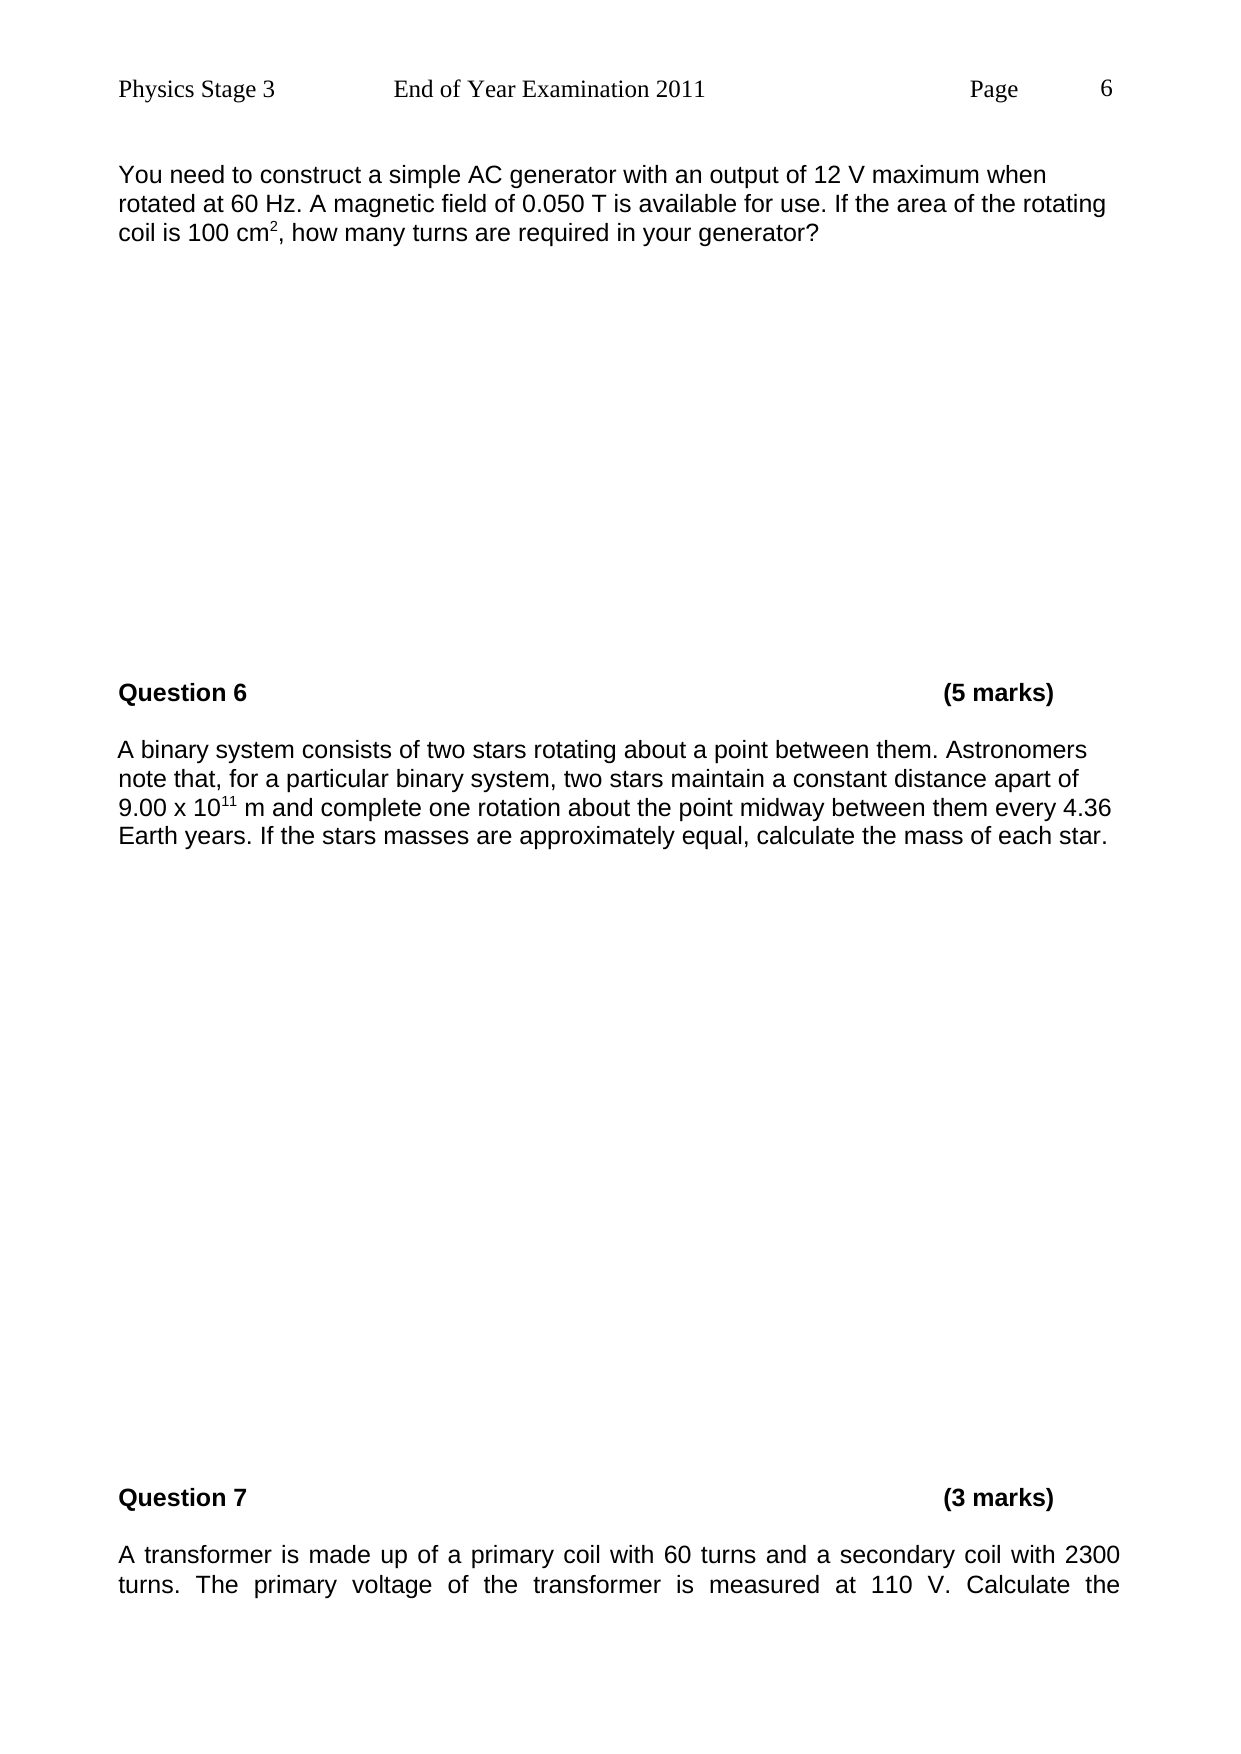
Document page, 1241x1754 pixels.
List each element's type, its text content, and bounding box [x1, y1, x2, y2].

text Question 6 (5 marks) [118, 678, 1122, 706]
text A binary system consists of two stars rotating about a point between them. Astronomers note that, for a particular binary system, two stars maintain a constant distance apart of 9.00 x 1011 m and complete one rotation about the point midway between them every 4.36 Earth years. If the stars masses are approximately equal, calculate the mass of each star. [117, 735, 1122, 850]
text Question 7 (3 marks) [118, 1483, 1122, 1511]
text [118, 1540, 1122, 1598]
text You need to construct a simple AC generator with an output of 12 V maximum when rotated at 60 Hz. A magnetic field of 0.050 T is available for use. If the area of the rotating coil is 100 cm2, how many turns are required in your generator? [118, 160, 1122, 246]
